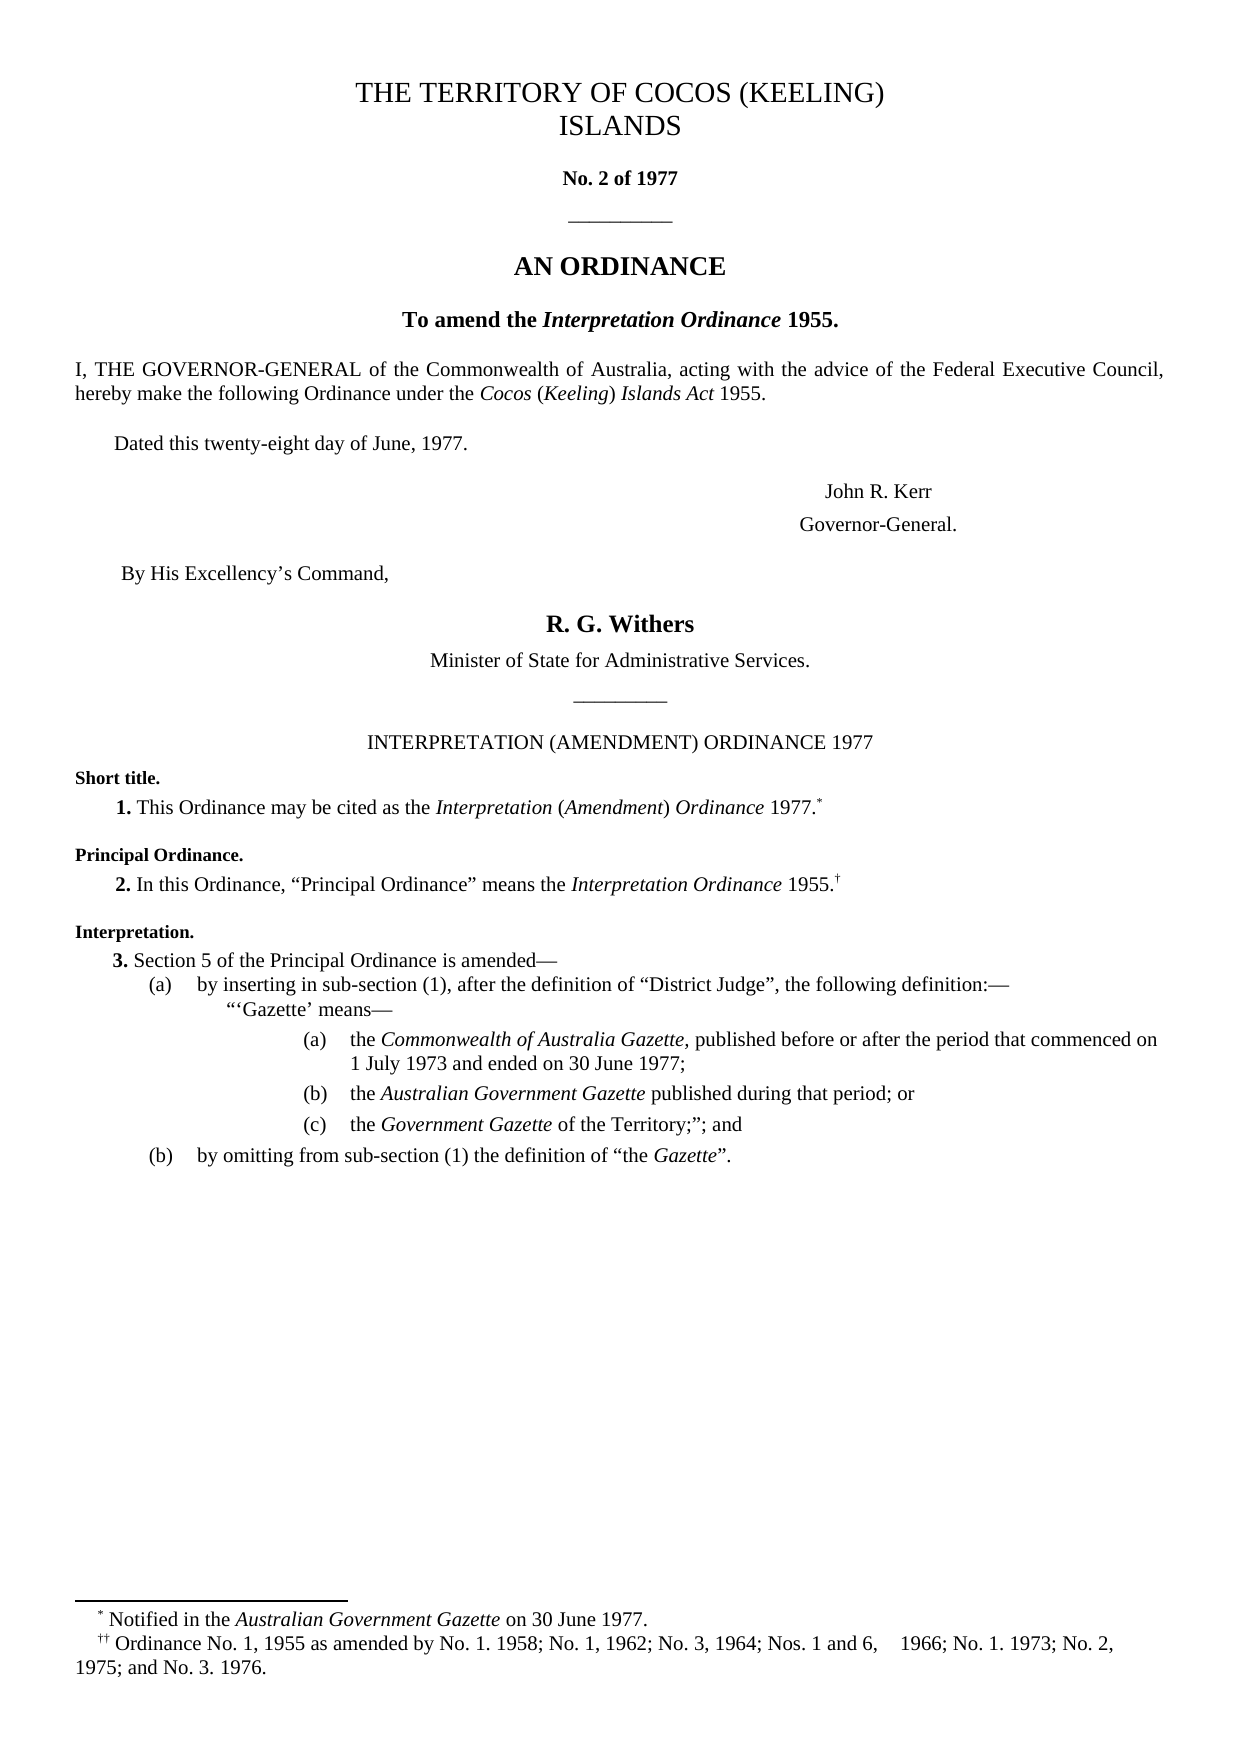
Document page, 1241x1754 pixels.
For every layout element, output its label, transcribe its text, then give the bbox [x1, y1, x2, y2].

text R. G. Withers [75, 609, 1165, 638]
text Short title. [75, 767, 1165, 788]
text By His Excellency’s Command, [121, 561, 1165, 584]
text “‘Gazette’ means— [226, 996, 1165, 1021]
text John R. Kerr [591, 479, 1165, 503]
text INTERPRETATION (AMENDMENT) ORDINANCE 1977 [75, 730, 1165, 754]
text Principal Ordinance. [75, 844, 1165, 865]
text (b) by omitting from sub-section (1) the definition of “the Gazette”. [148, 1143, 1165, 1167]
text 2. In this Ordinance, “Principal Ordinance” means the Interpretation Ordinance 1955.† [75, 871, 1165, 896]
text __________ [75, 201, 1165, 225]
text (c) the Government Gazette of the Territory;”; and [303, 1112, 1165, 1136]
text _________ [75, 681, 1165, 705]
text (a) by inserting in sub-section (1), after the definition of “District Judge”, the following definition:— [148, 972, 1165, 996]
text 1. This Ordinance may be cited as the Interpretation (Amendment) Ordinance 1977.* [75, 794, 1165, 819]
text 3. Section 5 of the Principal Ordinance is amended— [112, 948, 1165, 972]
text Governor-General. [591, 511, 1165, 536]
text Dated this twenty-eight day of June, 1977. [75, 430, 895, 454]
text (a) the Commonwealth of Australia Gazette, published before or after the period that commenced on 1 July 1973 and ended on 30 June 1977; [303, 1027, 1165, 1075]
text Minister of State for Administrative Services. [75, 648, 1165, 672]
text AN ORDINANCE [75, 250, 1165, 281]
text THE TERRITORY OF COCOS (KEELING) ISLANDS [330, 75, 910, 142]
text To amend the Interpretation Ordinance 1955. [75, 306, 1165, 332]
text (b) the Australian Government Gazette published during that period; or [303, 1081, 1165, 1105]
text Interpretation. [75, 921, 1165, 942]
text I, THE GOVERNOR-GENERAL of the Commonwealth of Australia, acting with the advice of the Federal Executive Council, hereby make the following Ordinance under the Cocos (Keeling) Islands Act 1955. [75, 357, 1165, 405]
text No. 2 of 1977 [75, 166, 1165, 190]
